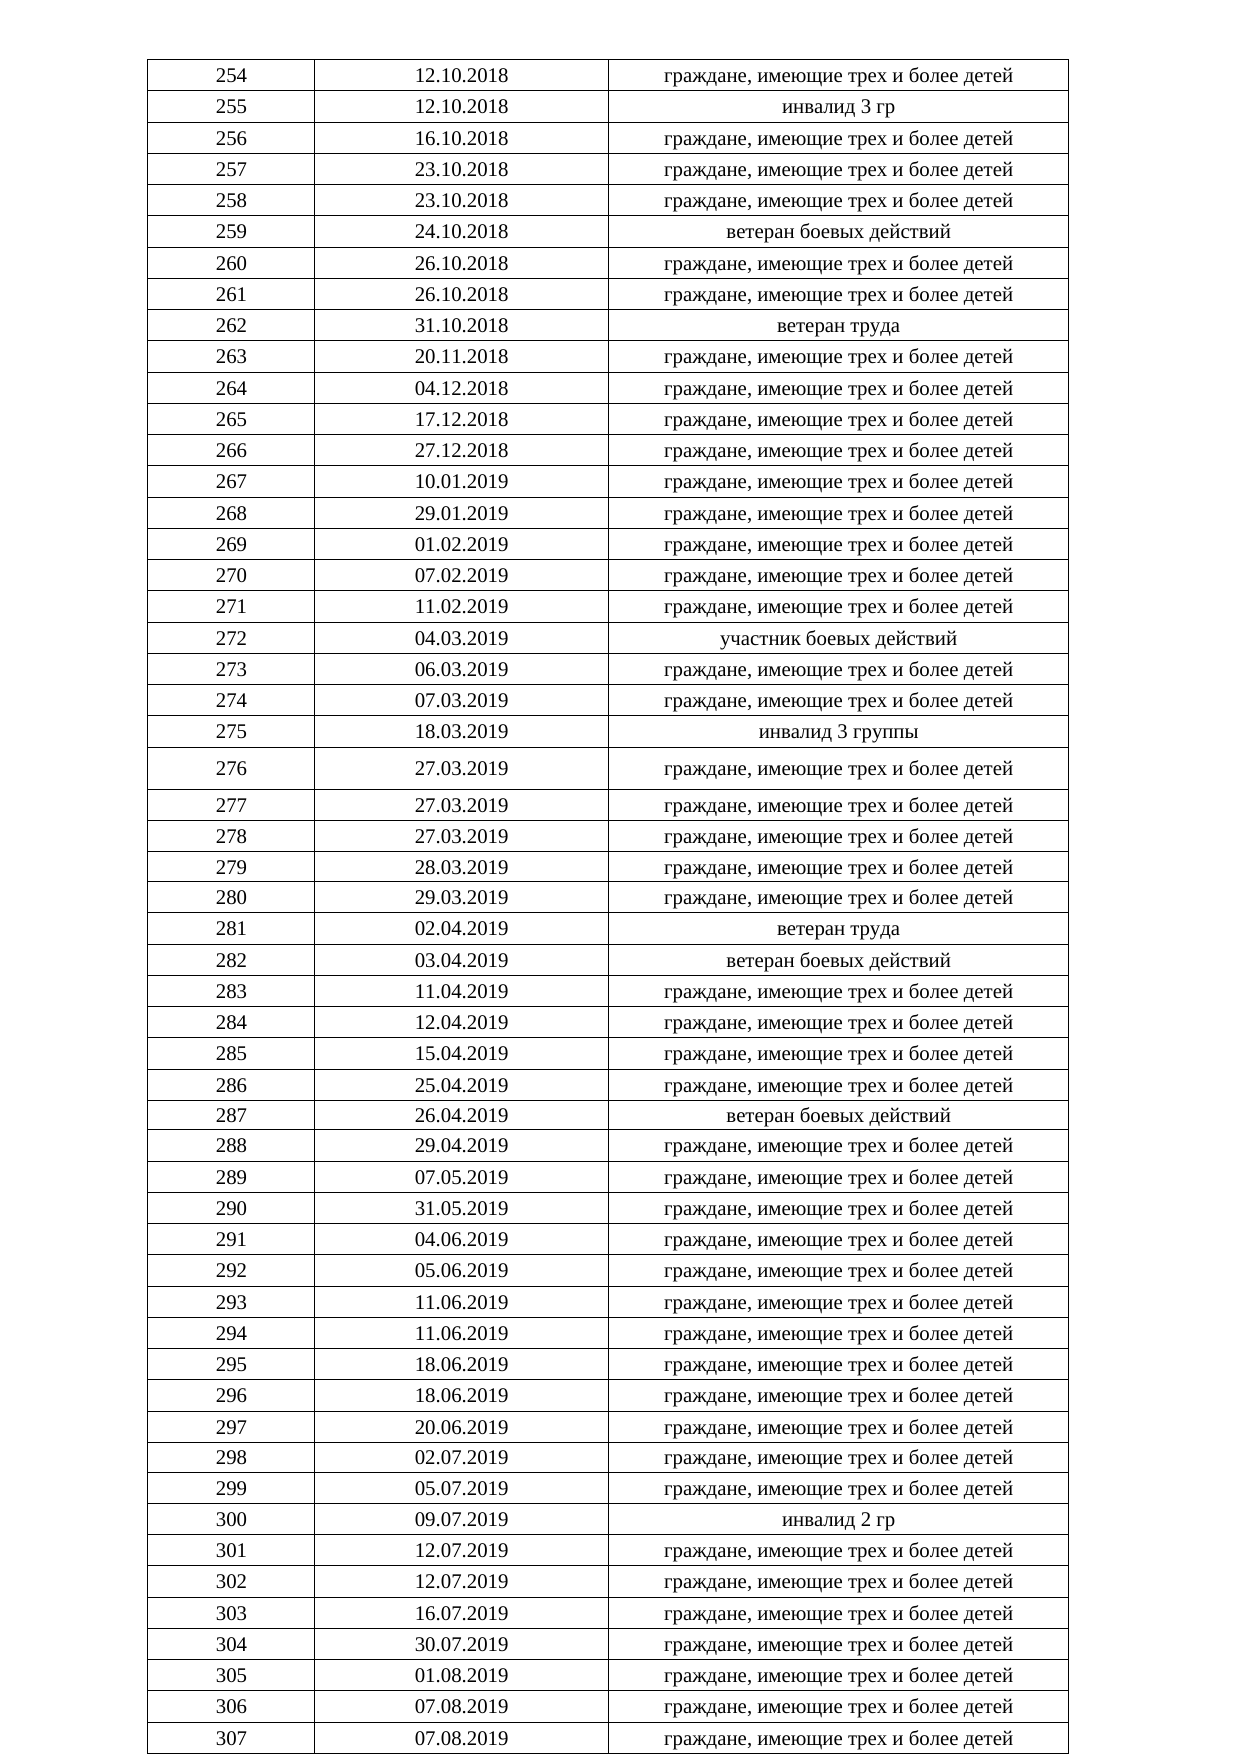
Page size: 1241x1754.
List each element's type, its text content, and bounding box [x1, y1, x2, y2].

table_cell 04.06.2019 [315, 1224, 608, 1254]
table_cell 302 [148, 1566, 314, 1597]
table_cell 292 [148, 1255, 314, 1286]
table_cell 264 [148, 373, 314, 403]
table_cell граждане, имеющие трех и более детей [609, 466, 1068, 497]
table_cell 20.06.2019 [315, 1412, 608, 1442]
table_cell 254 [148, 60, 314, 90]
table_cell граждане, имеющие трех и более детей [609, 248, 1068, 278]
table_cell 31.10.2018 [315, 310, 608, 340]
table_cell 288 [148, 1130, 314, 1161]
table_cell 17.12.2018 [315, 404, 608, 434]
table_cell 11.02.2019 [315, 591, 608, 622]
table_cell 296 [148, 1380, 314, 1411]
table_cell граждане, имеющие трех и более детей [609, 1443, 1068, 1472]
table_cell 12.10.2018 [315, 91, 608, 122]
table_cell 27.03.2019 [315, 821, 608, 851]
table_cell 305 [148, 1660, 314, 1690]
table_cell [609, 1691, 1068, 1722]
table_cell 12.04.2019 [315, 1007, 608, 1037]
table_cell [609, 60, 1068, 90]
table_cell 279 [148, 852, 314, 881]
table_cell 26.10.2018 [315, 248, 608, 278]
table_cell 293 [148, 1287, 314, 1317]
table_cell 20.11.2018 [315, 341, 608, 372]
table_cell 278 [148, 821, 314, 851]
table_cell 307 [148, 1723, 314, 1753]
table_cell граждане, имеющие трех и более детей [609, 341, 1068, 372]
table_cell 15.04.2019 [315, 1038, 608, 1068]
table_cell 283 [148, 976, 314, 1006]
table_cell 272 [148, 623, 314, 653]
table_cell граждане, имеющие трех и более детей [609, 976, 1068, 1006]
table_cell 289 [148, 1162, 314, 1192]
table_cell 280 [148, 882, 314, 912]
table_cell граждане, имеющие трех и более детей [609, 821, 1068, 851]
table_cell 01.08.2019 [315, 1660, 608, 1690]
table_cell 11.06.2019 [315, 1287, 608, 1317]
table_cell 26.04.2019 [315, 1101, 608, 1129]
table_cell граждане, имеющие трех и более детей [609, 1380, 1068, 1411]
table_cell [609, 123, 1068, 153]
table_cell 284 [148, 1007, 314, 1037]
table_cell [609, 1598, 1068, 1628]
table_cell 05.07.2019 [315, 1473, 608, 1503]
table_cell 23.10.2018 [315, 185, 608, 215]
table_cell 259 [148, 216, 314, 247]
table_cell 29.01.2019 [315, 498, 608, 528]
table_cell граждане, имеющие трех и более детей [609, 1318, 1068, 1348]
table_cell 09.07.2019 [315, 1504, 608, 1534]
table_cell 263 [148, 341, 314, 372]
table_cell граждане, имеющие трех и более детей [609, 279, 1068, 309]
table_cell 282 [148, 945, 314, 975]
table_cell 256 [148, 123, 314, 153]
table_cell граждане, имеющие трех и более детей [609, 529, 1068, 559]
table_cell граждане, имеющие трех и более детей [609, 790, 1068, 820]
table_cell 298 [148, 1443, 314, 1472]
table_cell 11.04.2019 [315, 976, 608, 1006]
table_cell граждане, имеющие трех и более детей [609, 591, 1068, 622]
table_cell 02.07.2019 [315, 1443, 608, 1472]
table_cell граждане, имеющие трех и более детей [609, 498, 1068, 528]
table_cell 12.07.2019 [315, 1566, 608, 1597]
table_cell граждане, имеющие трех и более детей [609, 1473, 1068, 1503]
table_cell граждане, имеющие трех и более детей [609, 1162, 1068, 1192]
table_cell участник боевых действий [609, 623, 1068, 653]
table_cell 07.08.2019 [315, 1691, 608, 1722]
table_cell ветеран труда [609, 913, 1068, 943]
table_cell ветеран труда [609, 310, 1068, 340]
table_cell граждане, имеющие трех и более детей [609, 654, 1068, 684]
table_cell 261 [148, 279, 314, 309]
table_cell граждане, имеющие трех и более детей [609, 1224, 1068, 1254]
table_cell 10.01.2019 [315, 466, 608, 497]
table_cell 27.03.2019 [315, 790, 608, 820]
table_cell ветеран боевых действий [609, 945, 1068, 975]
table_cell 294 [148, 1318, 314, 1348]
table_cell 295 [148, 1349, 314, 1379]
table_cell 05.06.2019 [315, 1255, 608, 1286]
table_cell 26.10.2018 [315, 279, 608, 309]
table_cell граждане, имеющие трех и более детей [609, 373, 1068, 403]
table_cell 290 [148, 1193, 314, 1223]
table_cell граждане, имеющие трех и более детей [609, 404, 1068, 434]
table_cell 262 [148, 310, 314, 340]
table_cell инвалид 3 гр [609, 91, 1068, 122]
table_cell граждане, имеющие трех и более детей [609, 185, 1068, 215]
table_cell 30.07.2019 [315, 1629, 608, 1659]
table_cell 23.10.2018 [315, 154, 608, 184]
table_cell 273 [148, 654, 314, 684]
table_cell 277 [148, 790, 314, 820]
table_cell 274 [148, 685, 314, 715]
table_cell 18.06.2019 [315, 1380, 608, 1411]
table_cell 260 [148, 248, 314, 278]
table_cell 291 [148, 1224, 314, 1254]
table_cell 11.06.2019 [315, 1318, 608, 1348]
table_cell 07.03.2019 [315, 685, 608, 715]
table_cell 267 [148, 466, 314, 497]
table_cell 18.06.2019 [315, 1349, 608, 1379]
table_cell инвалид 2 гр [609, 1504, 1068, 1534]
table_cell 297 [148, 1412, 314, 1442]
table_cell 25.04.2019 [315, 1070, 608, 1100]
table_cell граждане, имеющие трех и более детей [609, 560, 1068, 590]
table_cell 28.03.2019 [315, 852, 608, 881]
table_cell 07.02.2019 [315, 560, 608, 590]
table_cell 306 [148, 1691, 314, 1722]
table_cell 02.04.2019 [315, 913, 608, 943]
table_cell 268 [148, 498, 314, 528]
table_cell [609, 1629, 1068, 1659]
table_cell 03.04.2019 [315, 945, 608, 975]
table_cell 27.03.2019 [315, 748, 608, 789]
table_cell 04.03.2019 [315, 623, 608, 653]
table_cell 04.12.2018 [315, 373, 608, 403]
table_cell граждане, имеющие трех и более детей [609, 1255, 1068, 1286]
table_cell 12.10.2018 [315, 60, 608, 90]
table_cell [609, 1723, 1068, 1753]
table_cell граждане, имеющие трех и более детей [609, 685, 1068, 715]
table_cell 265 [148, 404, 314, 434]
table_cell 304 [148, 1629, 314, 1659]
table_cell инвалид 3 группы [609, 716, 1068, 747]
table_cell 18.03.2019 [315, 716, 608, 747]
table_cell 303 [148, 1598, 314, 1628]
table_cell граждане, имеющие трех и более детей [609, 1070, 1068, 1100]
table_cell граждане, имеющие трех и более детей [609, 748, 1068, 789]
table_cell 270 [148, 560, 314, 590]
table_cell 301 [148, 1535, 314, 1565]
table_cell 276 [148, 748, 314, 789]
table_cell 255 [148, 91, 314, 122]
table_cell 29.03.2019 [315, 882, 608, 912]
table_cell 258 [148, 185, 314, 215]
table_cell 29.04.2019 [315, 1130, 608, 1161]
table_cell ветеран боевых действий [609, 1101, 1068, 1129]
table_cell 07.08.2019 [315, 1723, 608, 1753]
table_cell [609, 1660, 1068, 1690]
table_cell граждане, имеющие трех и более детей [609, 1349, 1068, 1379]
table_cell 299 [148, 1473, 314, 1503]
table_cell ветеран боевых действий [609, 216, 1068, 247]
table_cell 275 [148, 716, 314, 747]
table_cell 266 [148, 435, 314, 465]
table_cell граждане, имеющие трех и более детей [609, 1038, 1068, 1068]
table_cell граждане, имеющие трех и более детей [609, 1412, 1068, 1442]
table_cell 06.03.2019 [315, 654, 608, 684]
table_cell 12.07.2019 [315, 1535, 608, 1565]
table_cell граждане, имеющие трех и более детей [609, 154, 1068, 184]
table_cell 300 [148, 1504, 314, 1534]
table_cell граждане, имеющие трех и более детей [609, 852, 1068, 881]
table_cell граждане, имеющие трех и более детей [609, 1535, 1068, 1565]
table_cell 287 [148, 1101, 314, 1129]
table_cell граждане, имеющие трех и более детей [609, 1193, 1068, 1223]
table_cell 271 [148, 591, 314, 622]
table_cell 07.05.2019 [315, 1162, 608, 1192]
table_cell 01.02.2019 [315, 529, 608, 559]
table_cell граждане, имеющие трех и более детей [609, 882, 1068, 912]
table_cell 257 [148, 154, 314, 184]
table_cell 281 [148, 913, 314, 943]
table_cell граждане, имеющие трех и более детей [609, 1007, 1068, 1037]
table_cell 285 [148, 1038, 314, 1068]
table_cell 16.10.2018 [315, 123, 608, 153]
table_cell 24.10.2018 [315, 216, 608, 247]
table_cell 16.07.2019 [315, 1598, 608, 1628]
table_cell граждане, имеющие трех и более детей [609, 1566, 1068, 1597]
table_cell 286 [148, 1070, 314, 1100]
table_cell 27.12.2018 [315, 435, 608, 465]
table_cell граждане, имеющие трех и более детей [609, 1130, 1068, 1161]
table_cell граждане, имеющие трех и более детей [609, 1287, 1068, 1317]
table_cell граждане, имеющие трех и более детей [609, 435, 1068, 465]
table_cell 269 [148, 529, 314, 559]
table_cell 31.05.2019 [315, 1193, 608, 1223]
